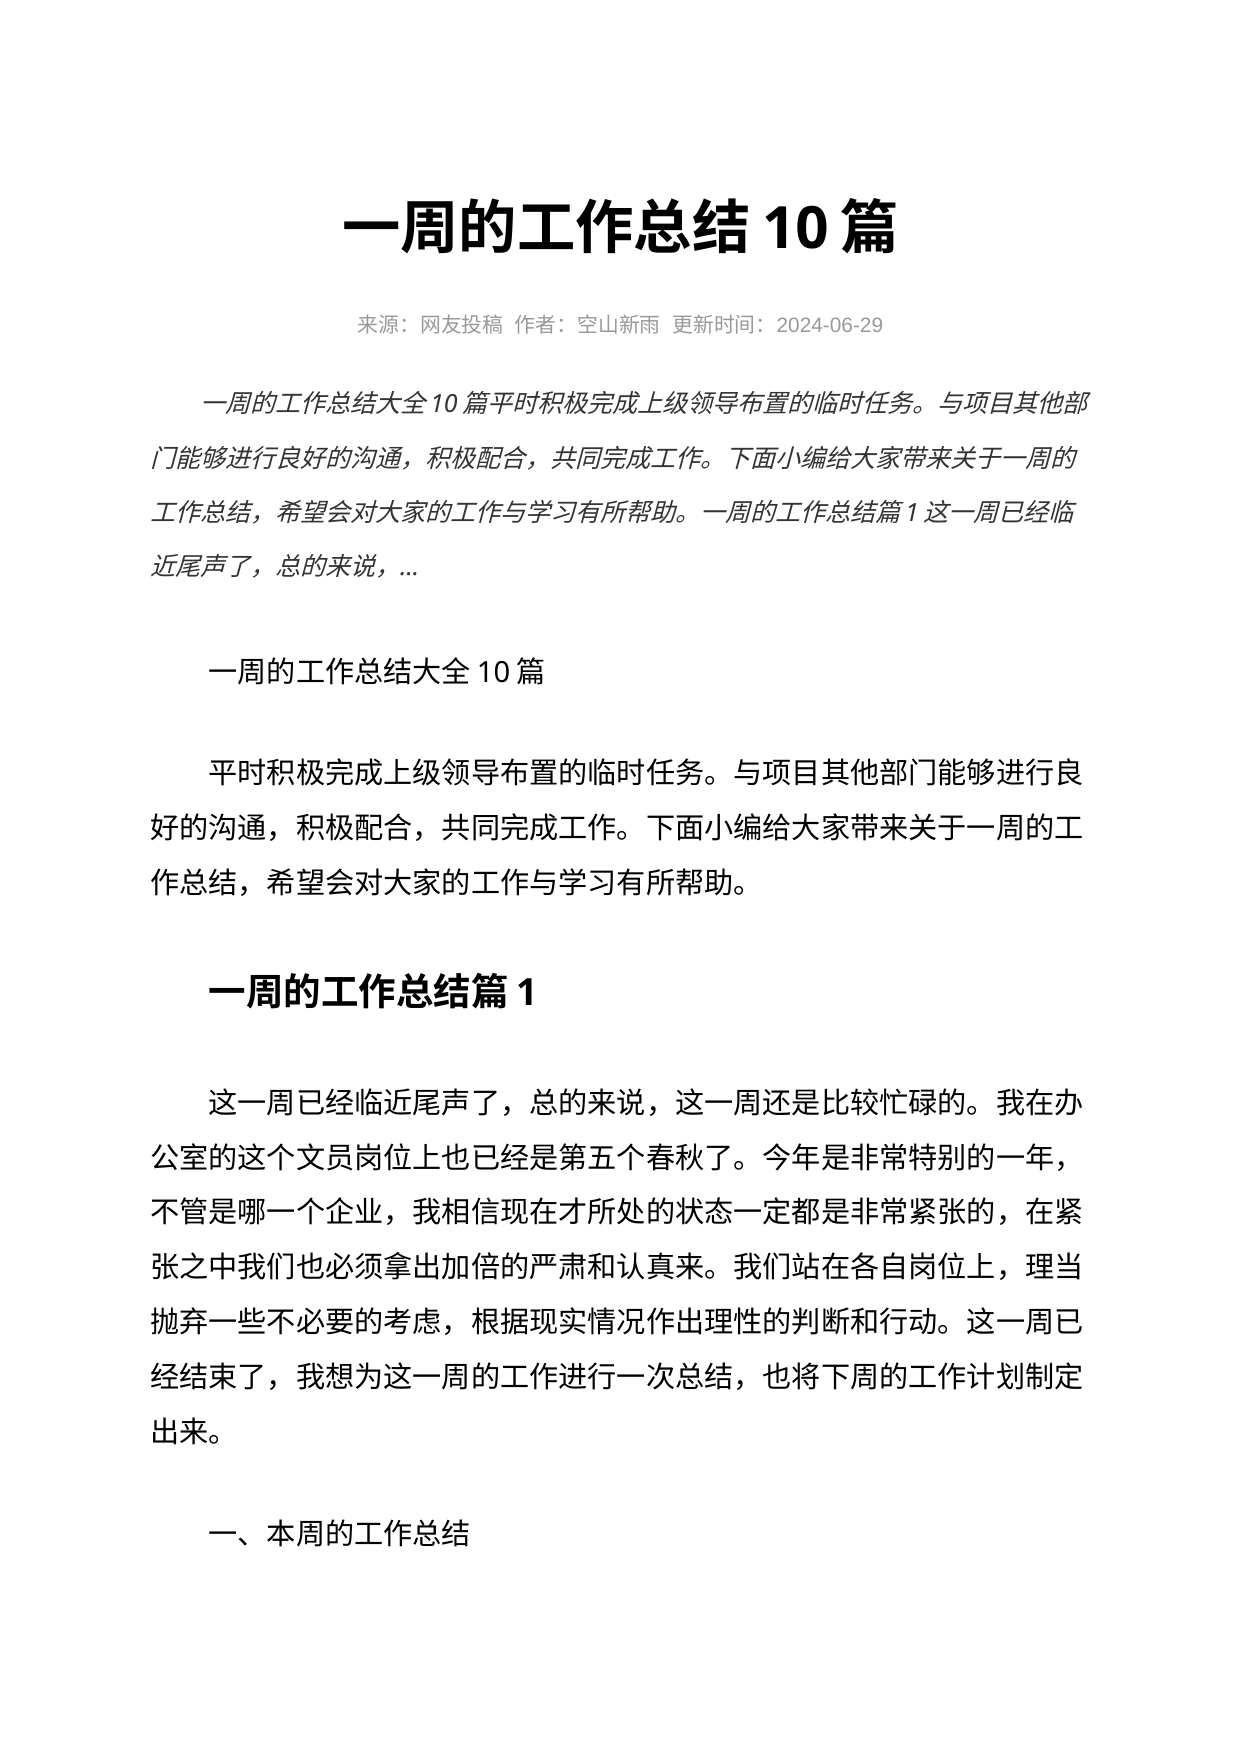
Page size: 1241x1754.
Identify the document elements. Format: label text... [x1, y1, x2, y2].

text 来源：网友投稿 作者：空山新雨 更新时间：2024-06-29 [150, 313, 1090, 337]
text 一、本周的工作总结 [150, 1510, 1090, 1553]
text 一周的工作总结大全10篇 [150, 648, 1090, 691]
text 一周的工作总结大全10篇平时积极完成上级领导布置的临时任务。与项目其他部门能够进行良好的沟通，积极配合，共同完成工作。下面小编给大家带来关于一周的工作总结，希望会对大家的工作与学习有所帮助。一周的工作总结篇1这一周已经临近尾声了，总的来说，... [150, 384, 1090, 583]
text 平时积极完成上级领导布置的临时任务。与项目其他部门能够进行良好的沟通，积极配合，共同完成工作。下面小编给大家带来关于一周的工作总结，希望会对大家的工作与学习有所帮助。 [150, 750, 1090, 902]
subtitle 一周的工作总结10篇 [150, 181, 1090, 266]
text 一周的工作总结篇1 [150, 962, 1090, 1016]
text 这一周已经临近尾声了，总的来说，这一周还是比较忙碌的。我在办公室的这个文员岗位上也已经是第五个春秋了。今年是非常特别的一年，不管是哪一个企业，我相信现在才所处的状态一定都是非常紧张的，在紧张之中我们也必须拿出加倍的严肃和认真来。我们站在各自岗位上，理当抛弃一些不必要的考虑，根据现实情况作出理性的判断和行动。这一周已经结束了，我想为这一周的工作进行一次总结，也将下周的工作计划制定出来。 [150, 1079, 1090, 1451]
